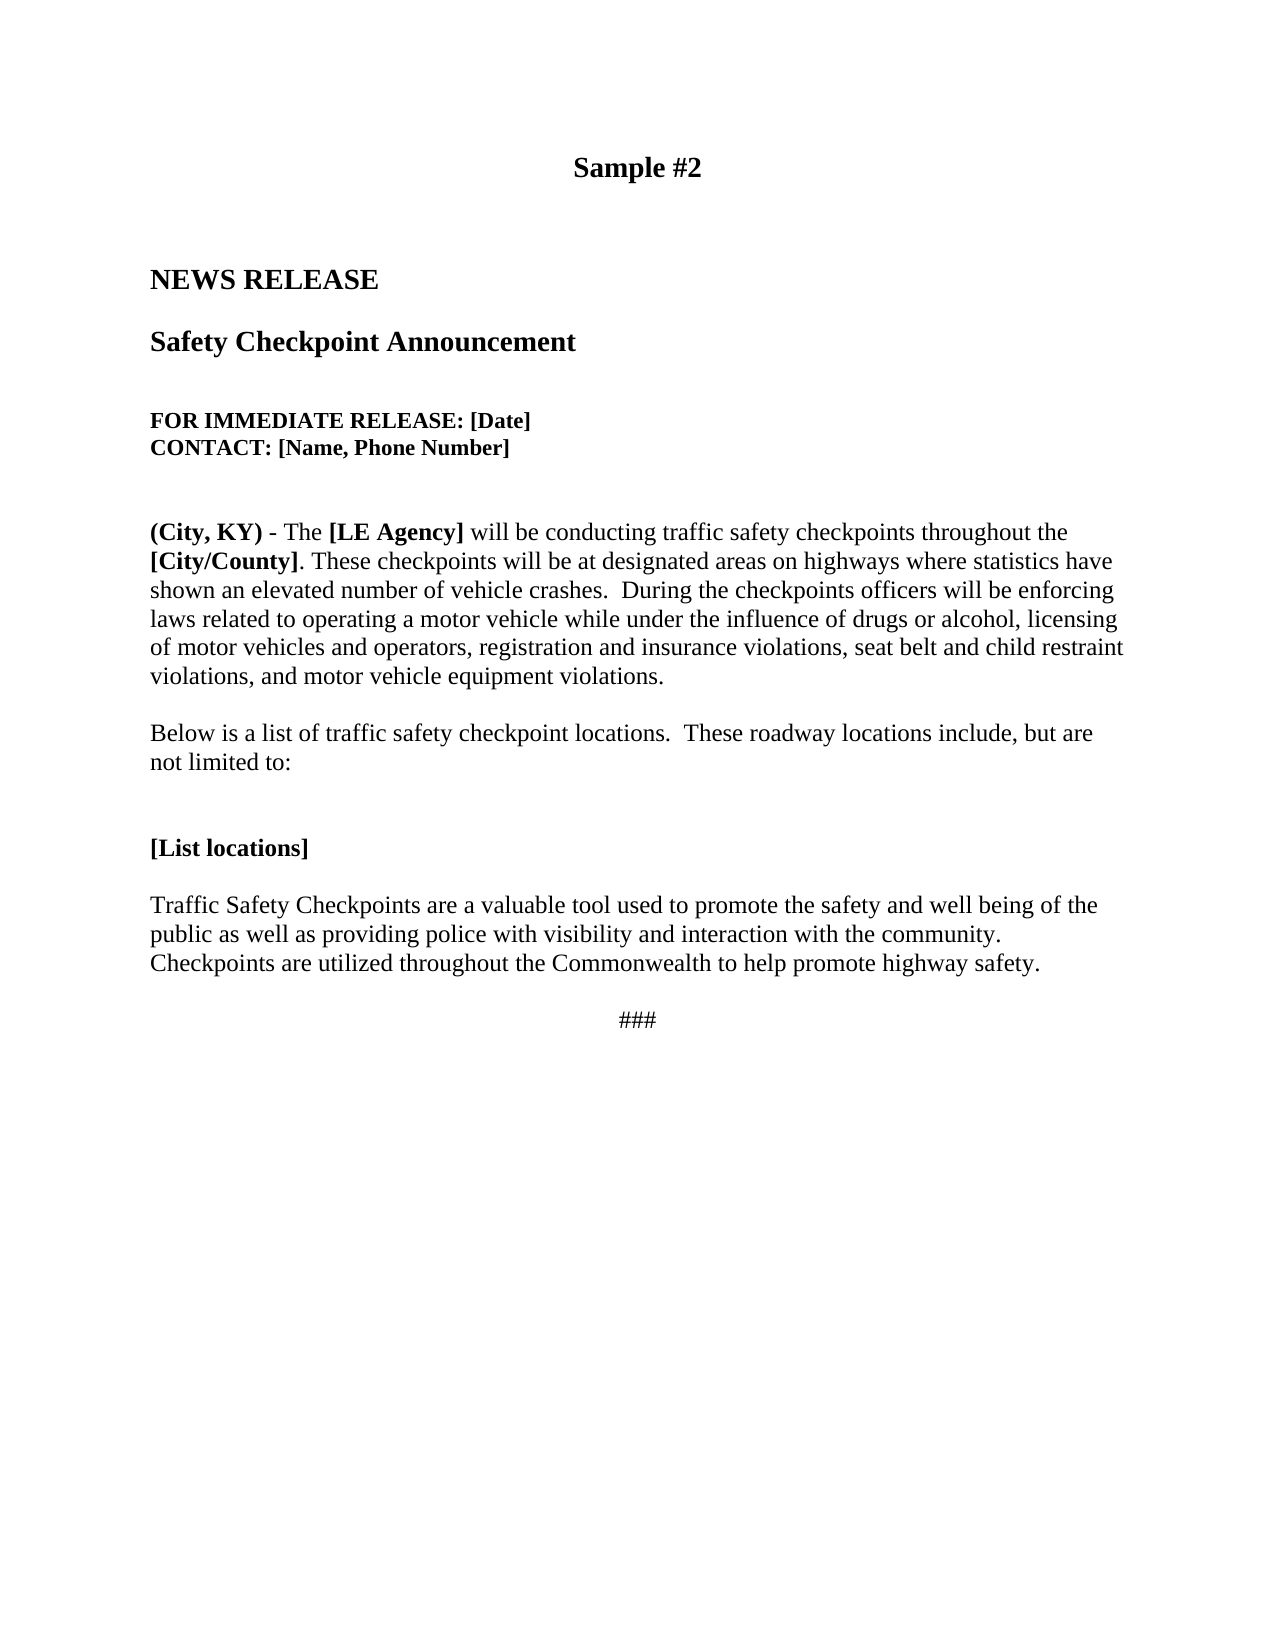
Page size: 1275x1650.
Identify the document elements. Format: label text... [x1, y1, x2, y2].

text ### [150, 1006, 1125, 1034]
text NEWS RELEASE [150, 262, 1125, 295]
text CONTACT: [Name, Phone Number] [150, 434, 1125, 460]
text Traffic Safety Checkpoints are a valuable tool used to promote the safety and well being of the public as well as providing police with visibility and interaction with the community. Checkpoints are utilized throughout the Commonwealth to help promote highway safety. [150, 891, 1125, 977]
text Sample #2 [150, 150, 1125, 183]
text FOR IMMEDIATE RELEASE: [Date] [150, 407, 1125, 434]
text Below is a list of traffic safety checkpoint locations. These roadway locations include, but are not limited to: [150, 718, 1125, 776]
text Safety Checkpoint Announcement [150, 324, 1125, 358]
text [List locations] [150, 833, 1125, 862]
text (City, KY) - The [LE Agency] will be conducting traffic safety checkpoints throughout the [City/County]. These checkpoints will be at designated areas on highways where statistics have shown an elevated number of vehicle crashes. During the checkpoints officers will be enforcing laws related to operating a motor vehicle while under the influence of drugs or alcohol, licensing of motor vehicles and operators, registration and insurance violations, seat belt and child restraint violations, and motor vehicle equipment violations. [150, 517, 1125, 690]
